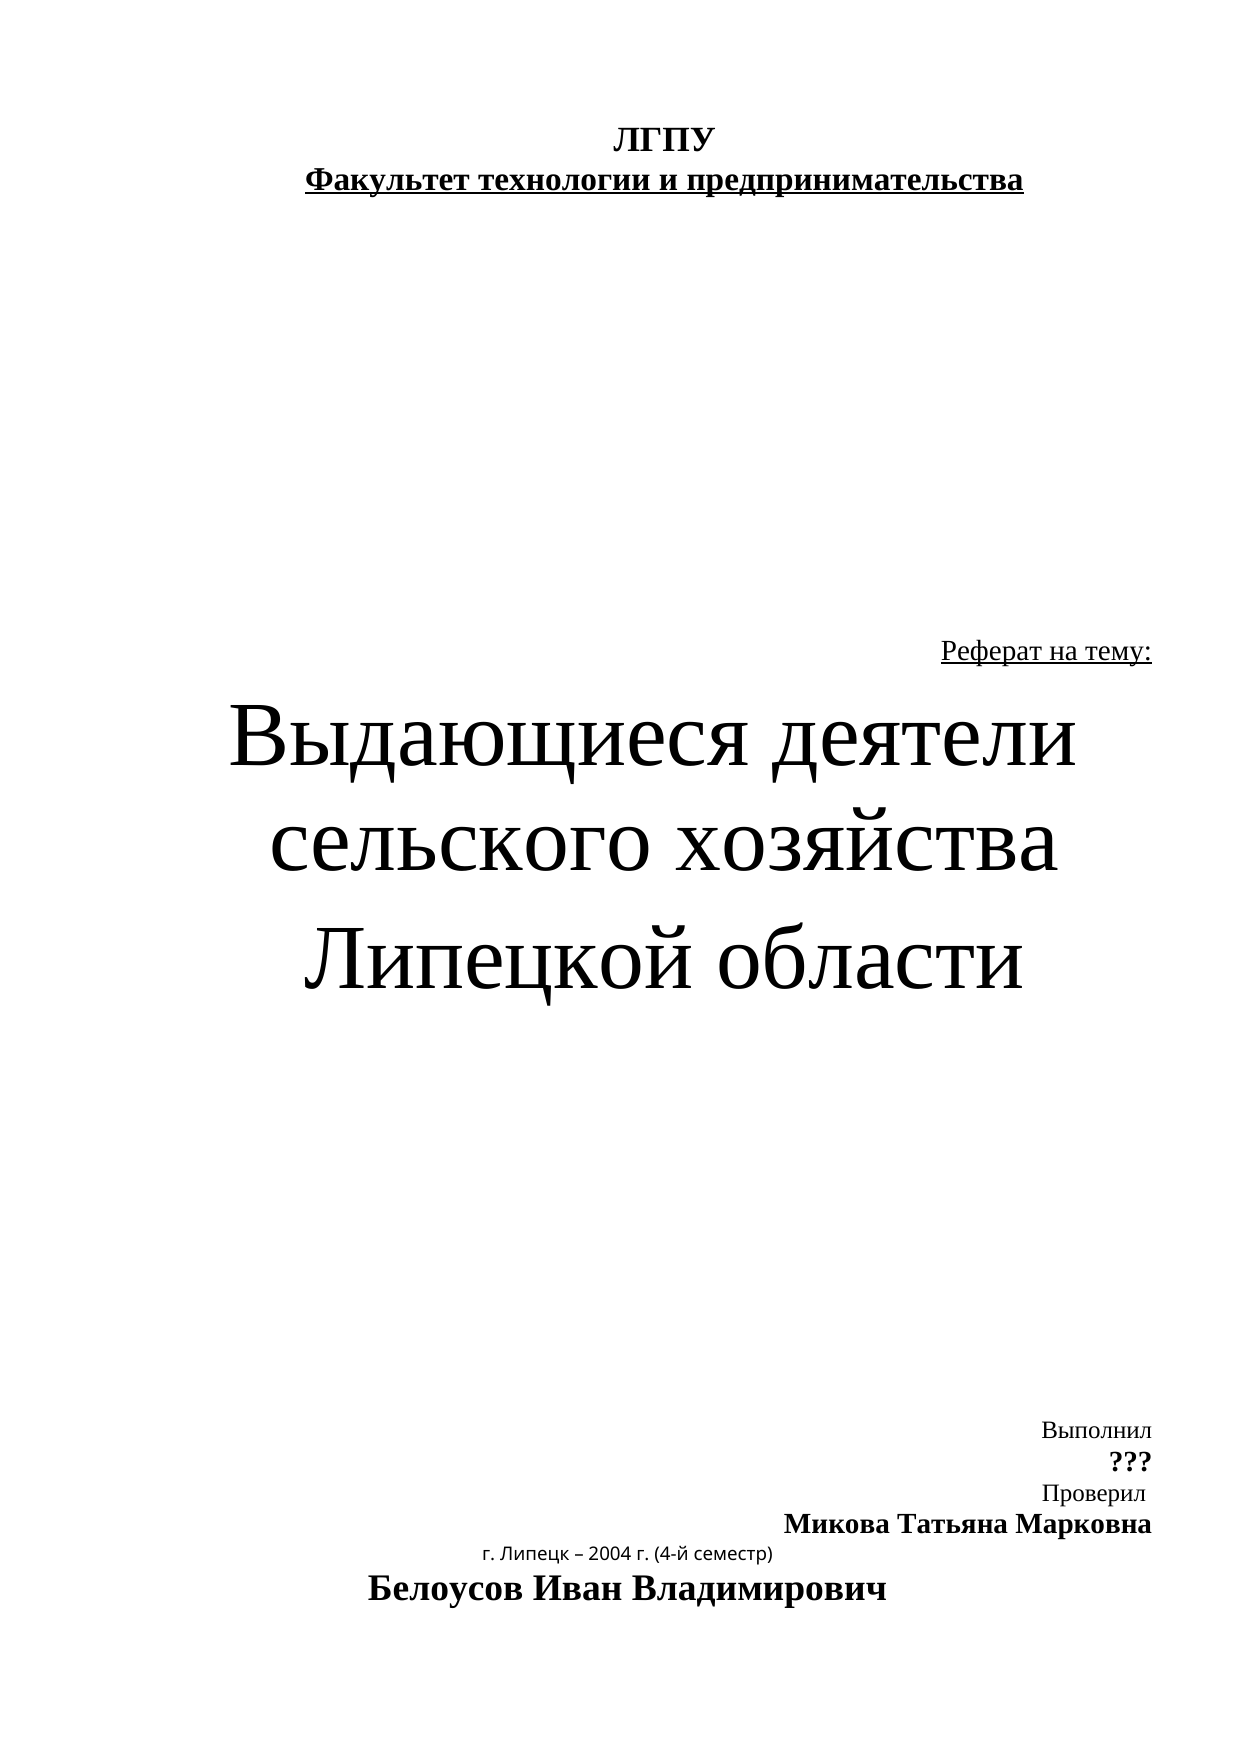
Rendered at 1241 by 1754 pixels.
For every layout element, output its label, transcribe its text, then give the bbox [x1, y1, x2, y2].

text ЛГПУ [177, 118, 1152, 159]
text Выдающиеся деятели сельского хозяйства [177, 679, 1152, 890]
text Факультет технологии и предпринимательства [177, 159, 1152, 197]
text Выполнил [177, 1415, 1152, 1444]
text Проверил [177, 1478, 1152, 1506]
text Микова Татьяна Марковна [177, 1506, 1152, 1540]
text г. Липецк – 2004 г. (4-й семестр) [177, 1540, 1152, 1566]
text ??? [177, 1444, 1152, 1478]
text Реферат на тему: [177, 633, 1152, 667]
text Липецкой области [177, 903, 1152, 1008]
text Белоусов Иван Владимирович [177, 1566, 1152, 1609]
